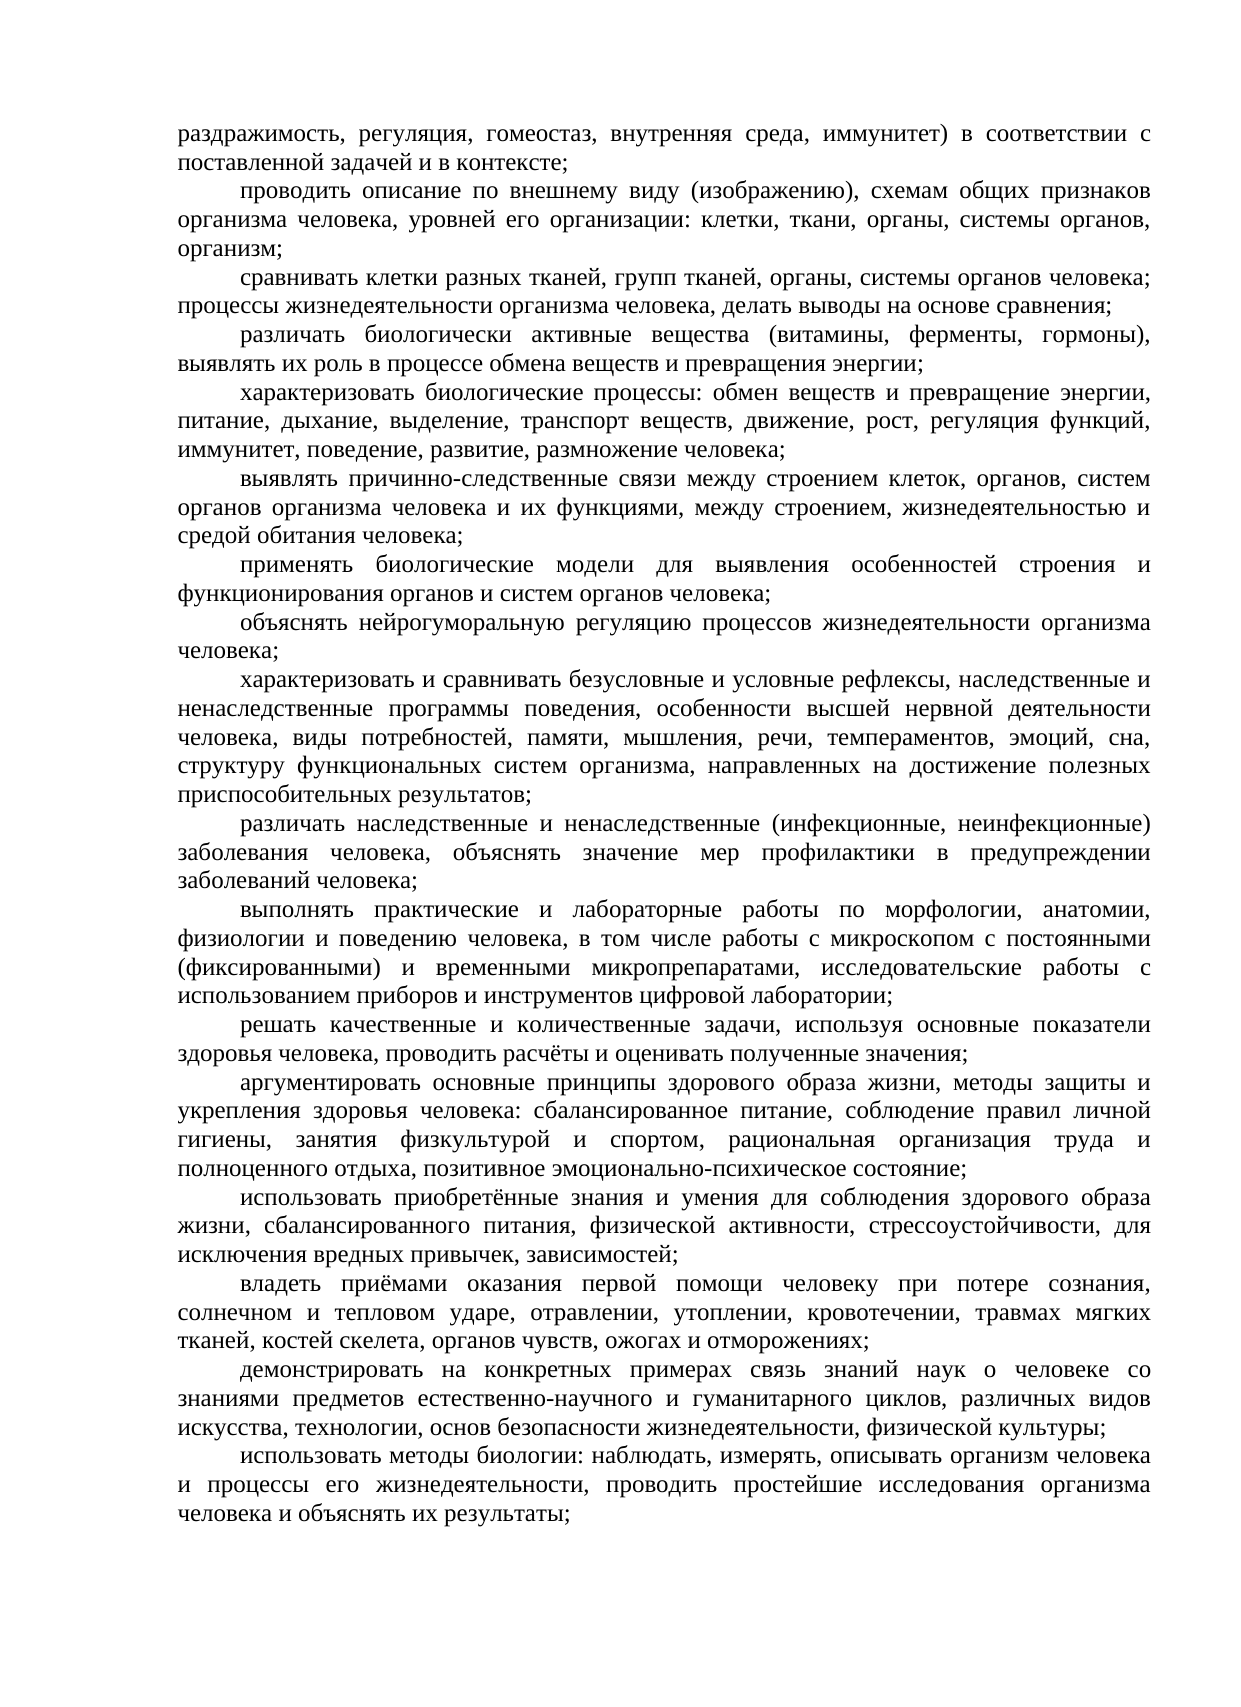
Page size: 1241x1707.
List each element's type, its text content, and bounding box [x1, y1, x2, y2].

text владеть приёмами оказания первой помощи человеку при потере сознания, солнечном и тепловом ударе, отравлении, утоплении, кровотечении, травмах мягких тканей, костей скелета, органов чувств, ожогах и отморожениях; [177, 1268, 1152, 1354]
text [177, 118, 1152, 176]
text различать биологически активные вещества (витамины, ферменты, гормоны), выявлять их роль в процессе обмена веществ и превращения энергии; [177, 319, 1152, 377]
text различать наследственные и ненаследственные (инфекционные, неинфекционные) заболевания человека, объяснять значение мер профилактики в предупреждении заболеваний человека; [177, 808, 1152, 894]
text применять биологические модели для выявления особенностей строения и функционирования органов и систем органов человека; [177, 549, 1152, 607]
text характеризовать биологические процессы: обмен веществ и превращение энергии, питание, дыхание, выделение, транспорт веществ, движение, рост, регуляция функций, иммунитет, поведение, развитие, размножение человека; [177, 377, 1152, 463]
text аргументировать основные принципы здорового образа жизни, методы защиты и укрепления здоровья человека: сбалансированное питание, соблюдение правил личной гигиены, занятия физкультурой и спортом, рациональная организация труда и полноценного отдыха, позитивное эмоционально-психическое состояние; [177, 1067, 1152, 1182]
text характеризовать и сравнивать безусловные и условные рефлексы, наследственные и ненаследственные программы поведения, особенности высшей нервной деятельности человека, виды потребностей, памяти, мышления, речи, темпераментов, эмоций, сна, структуру функциональных систем организма, направленных на достижение полезных приспособительных результатов; [177, 664, 1152, 808]
text демонстрировать на конкретных примерах связь знаний наук о человеке со знаниями предметов естественно-научного и гуманитарного циклов, различных видов искусства, технологии, основ безопасности жизнедеятельности, физической культуры; [177, 1354, 1152, 1441]
text использовать приобретённые знания и умения для соблюдения здорового образа жизни, сбалансированного питания, физической активности, стрессоустойчивости, для исключения вредных привычек, зависимостей; [177, 1182, 1152, 1268]
text проводить описание по внешнему виду (изображению), схемам общих признаков организма человека, уровней его организации: клетки, ткани, органы, системы органов, организм; [177, 176, 1152, 262]
text сравнивать клетки разных тканей, групп тканей, органы, системы органов человека; процессы жизнедеятельности организма человека, делать выводы на основе сравнения; [177, 262, 1152, 319]
text выявлять причинно-следственные связи между строением клеток, органов, систем органов организма человека и их функциями, между строением, жизнедеятельностью и средой обитания человека; [177, 463, 1152, 549]
text решать качественные и количественные задачи, используя основные показатели здоровья человека, проводить расчёты и оценивать полученные значения; [177, 1009, 1152, 1067]
text использовать методы биологии: наблюдать, измерять, описывать организм человека и процессы его жизнедеятельности, проводить простейшие исследования организма человека и объяснять их результаты; [177, 1441, 1152, 1527]
text выполнять практические и лабораторные работы по морфологии, анатомии, физиологии и поведению человека, в том числе работы с микроскопом с постоянными (фиксированными) и временными микропрепаратами, исследовательские работы с использованием приборов и инструментов цифровой лаборатории; [177, 894, 1152, 1009]
text объяснять нейрогуморальную регуляцию процессов жизнедеятельности организма человека; [177, 607, 1152, 664]
